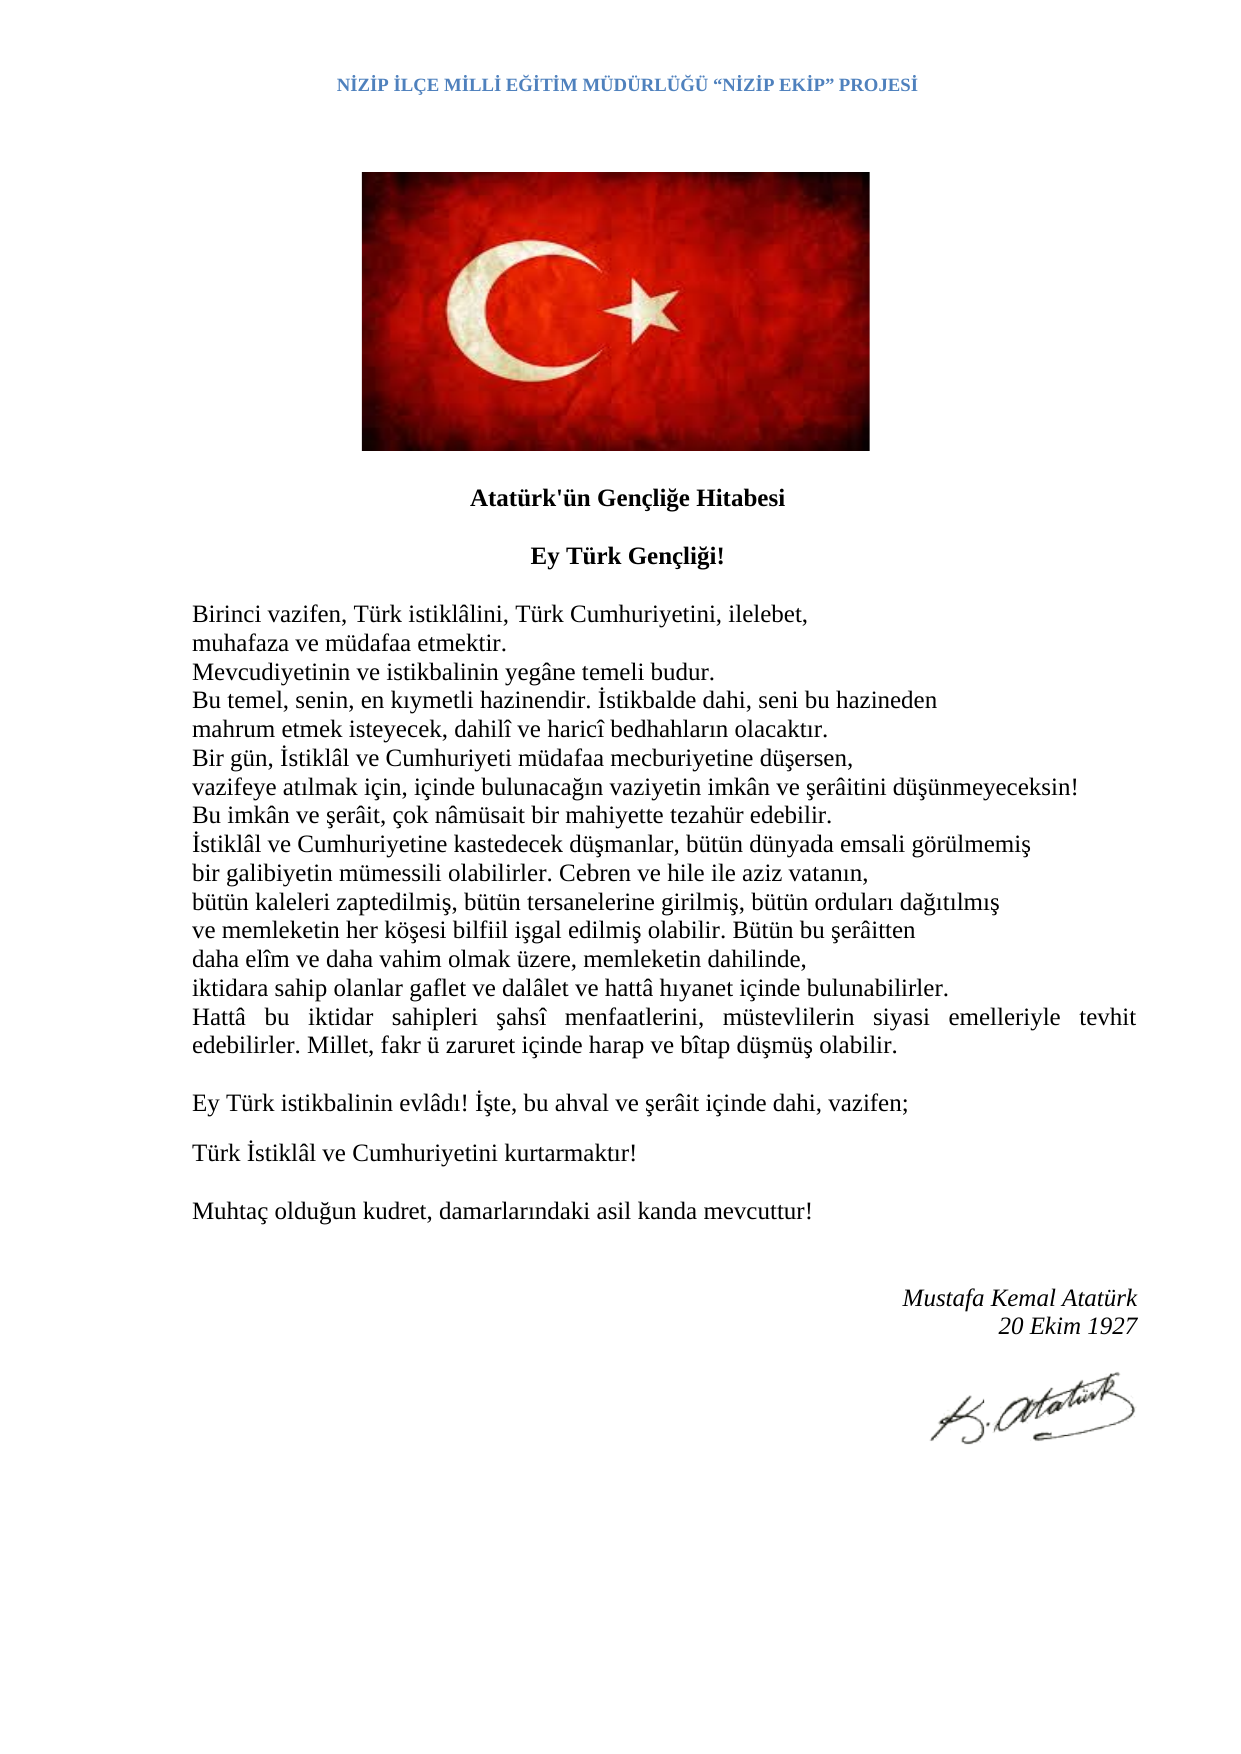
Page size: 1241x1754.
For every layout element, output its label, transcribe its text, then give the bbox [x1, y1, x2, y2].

text Türk İstiklâl ve Cumhuriyetini kurtarmaktır! [118, 1138, 1137, 1167]
text Mevcudiyetinin ve istikbalinin yegâne temeli budur. [118, 657, 1137, 686]
text muhafaza ve müdafaa etmektir. [118, 628, 1137, 657]
text Ey Türk Gençliği! [118, 541, 1137, 570]
text ve memleketin her köşesi bilfiil işgal edilmiş olabilir. Bütün bu şerâitten [118, 916, 1137, 944]
text Hattâ bu iktidar sahipleri şahsî menfaatlerini, müstevlilerin siyasi emelleriyle tevhit edebilirler. Millet, fakr ü zaruret içinde harap ve bîtap düşmüş olabilir. [192, 1002, 1137, 1059]
text Mustafa Kemal Atatürk 20 Ekim 1927 [118, 1283, 1137, 1340]
text Bu imkân ve şerâit, çok nâmüsait bir mahiyette tezahür edebilir. [118, 801, 1137, 829]
text daha elîm ve daha vahim olmak üzere, memleketin dahilinde, [118, 944, 1137, 973]
text mahrum etmek isteyecek, dahilî ve haricî bedhahların olacaktır. [118, 714, 1137, 743]
text vazifeye atılmak için, içinde bulunacağın vaziyetin imkân ve şerâitini düşünmeyeceksin! [118, 772, 1137, 801]
text bir galibiyetin mümessili olabilirler. Cebren ve hile ile aziz vatanın, [118, 858, 1137, 887]
text İstiklâl ve Cumhuriyetine kastedecek düşmanlar, bütün dünyada emsali görülmemiş [118, 829, 1137, 858]
picture [361, 172, 870, 451]
text bütün kaleleri zaptedilmiş, bütün tersanelerine girilmiş, bütün orduları dağıtılmış [118, 887, 1137, 916]
text Ey Türk istikbalinin evlâdı! İşte, bu ahval ve şerâit içinde dahi, vazifen; [118, 1088, 1137, 1117]
text Muhtaç olduğun kudret, damarlarındaki asil kanda mevcuttur! [118, 1196, 1137, 1225]
text Atatürk'ün Gençliğe Hitabesi [118, 483, 1137, 512]
text Bu temel, senin, en kıymetli hazinendir. İstikbalde dahi, seni bu hazineden [118, 686, 1137, 714]
text iktidara sahip olanlar gaflet ve dalâlet ve hattâ hıyanet içinde bulunabilirler. [118, 973, 1137, 1002]
text Birinci vazifen, Türk istiklâlini, Türk Cumhuriyetini, ilelebet, [118, 599, 1137, 628]
picture [928, 1369, 1137, 1446]
text Bir gün, İstiklâl ve Cumhuriyeti müdafaa mecburiyetine düşersen, [118, 743, 1137, 772]
